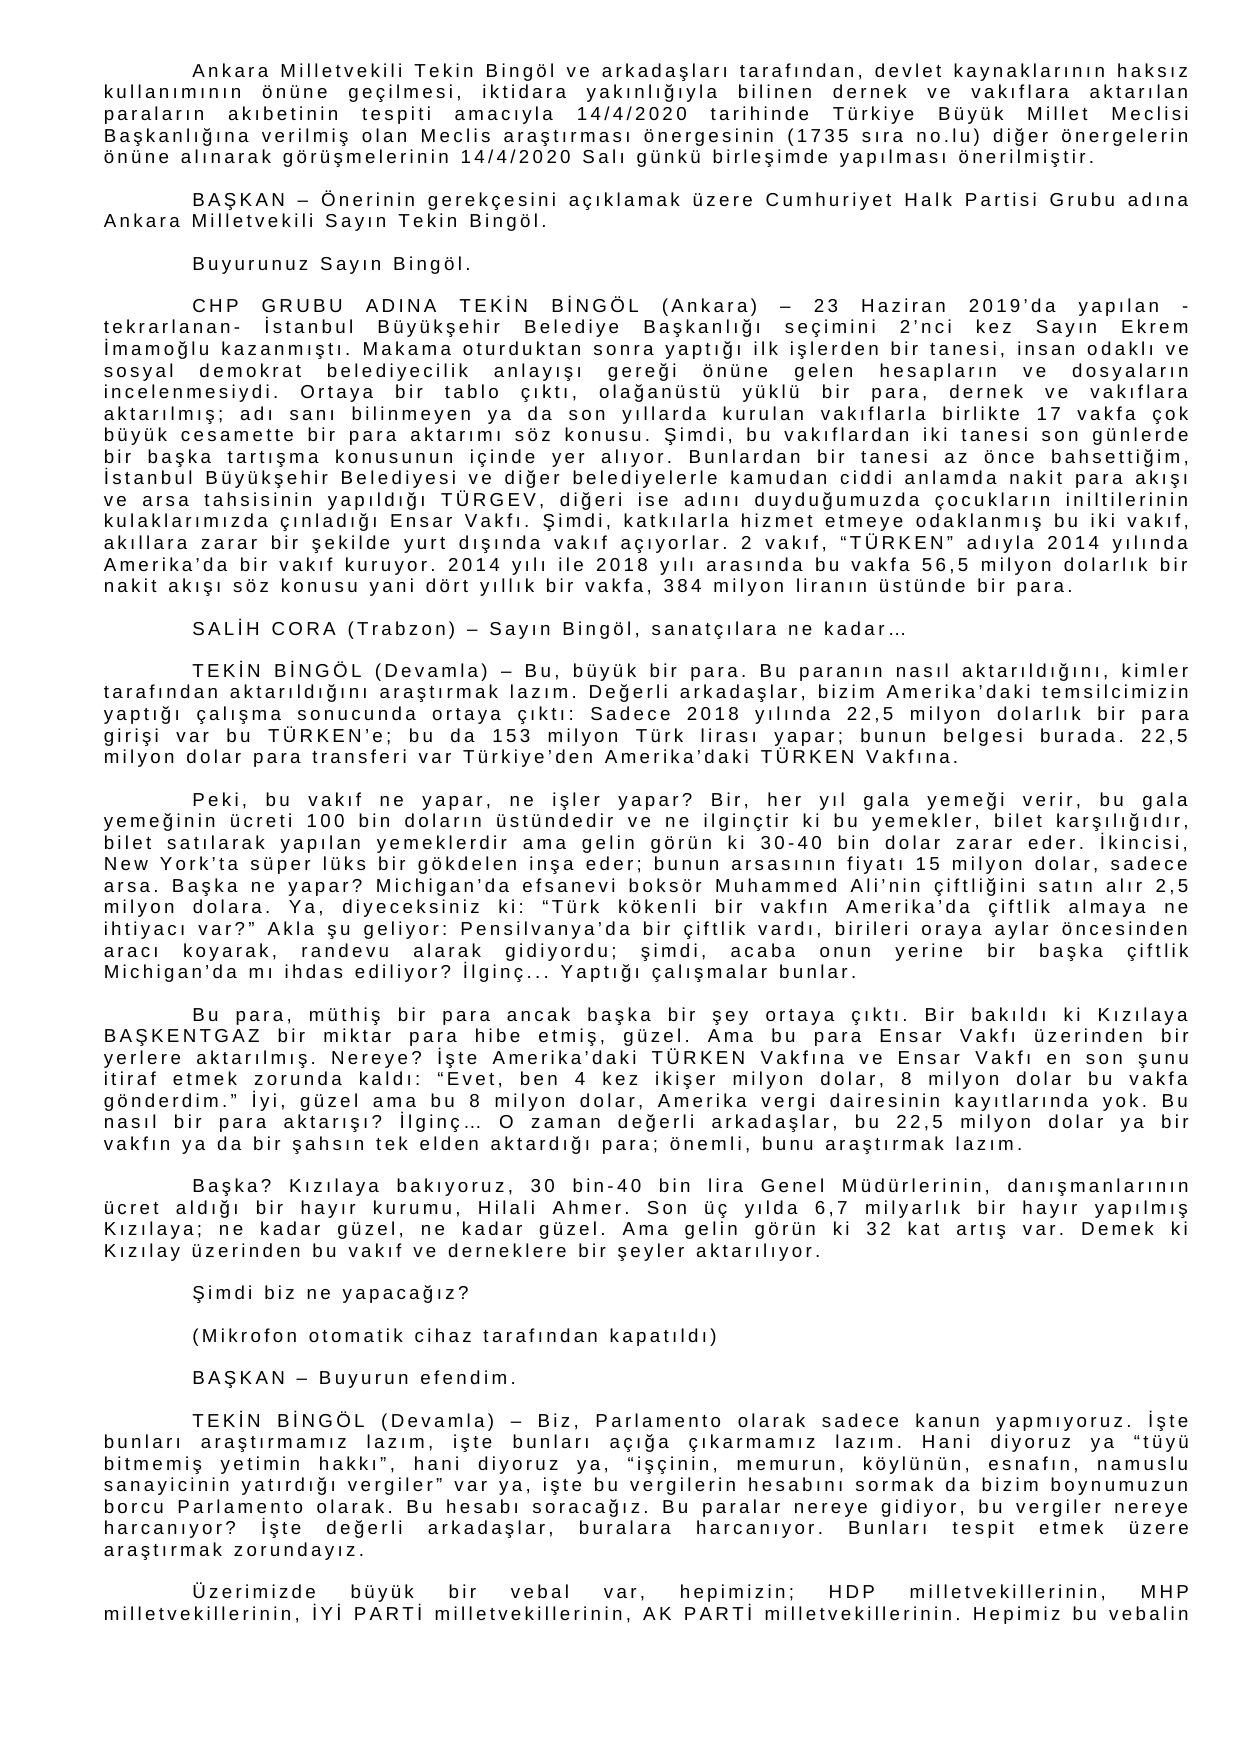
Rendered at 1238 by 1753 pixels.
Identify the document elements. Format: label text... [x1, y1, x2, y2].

text Bu para, müthiş bir para ancak başka bir şey ortaya çıktı. Bir bakıldı ki Kızılaya BAŞKENTGAZ bir miktar para hibe etmiş, güzel. Ama bu para Ensar Vakfı üzerinden bir yerlere aktarılmış. Nereye? İşte Amerika’daki TÜRKEN Vakfına ve Ensar Vakfı en son şunu itiraf etmek zorunda kaldı: “Evet, ben 4 kez ikişer milyon dolar, 8 milyon dolar bu vakfa gönderdim.” İyi, güzel ama bu 8 milyon dolar, Amerika vergi dairesinin kayıtlarında yok. Bu nasıl bir para aktarışı? İlginç… O zaman değerli arkadaşlar, bu 22,5 milyon dolar ya bir vakfın ya da bir şahsın tek elden aktardığı para; önemli, bunu araştırmak lazım. [103, 1003, 1190, 1154]
text BAŞKAN – Önerinin gerekçesini açıklamak üzere Cumhuriyet Halk Partisi Grubu adına Ankara Milletvekili Sayın Tekin Bingöl. [103, 188, 1190, 231]
text BAŞKAN – Buyurun efendim. [103, 1367, 1190, 1388]
text TEKİN BİNGÖL (Devamla) – Biz, Parlamento olarak sadece kanun yapmıyoruz. İşte bunları araştırmamız lazım, işte bunları açığa çıkarmamız lazım. Hani diyoruz ya “tüyü bitmemiş yetimin hakkı”, hani diyoruz ya, “işçinin, memurun, köylünün, esnafın, namuslu sanayicinin yatırdığı vergiler” var ya, işte bu vergilerin hesabını sormak da bizim boynumuzun borcu Parlamento olarak. Bu hesabı soracağız. Bu paralar nereye gidiyor, bu vergiler nereye harcanıyor? İşte değerli arkadaşlar, buralara harcanıyor. Bunları tespit etmek üzere araştırmak zorundayız. [103, 1409, 1190, 1560]
text TEKİN BİNGÖL (Devamla) – Bu, büyük bir para. Bu paranın nasıl aktarıldığını, kimler tarafından aktarıldığını araştırmak lazım. Değerli arkadaşlar, bizim Amerika’daki temsilcimizin yaptığı çalışma sonucunda ortaya çıktı: Sadece 2018 yılında 22,5 milyon dolarlık bir para girişi var bu TÜRKEN’e; bu da 153 milyon Türk lirası yapar; bunun belgesi burada. 22,5 milyon dolar para transferi var Türkiye’den Amerika’daki TÜRKEN Vakfına. [103, 660, 1190, 768]
text (Mikrofon otomatik cihaz tarafından kapatıldı) [103, 1324, 1190, 1346]
text Buyurunuz Sayın Bingöl. [103, 252, 1190, 274]
text Ankara Milletvekili Tekin Bingöl ve arkadaşları tarafından, devlet kaynaklarının haksız kullanımının önüne geçilmesi, iktidara yakınlığıyla bilinen dernek ve vakıflara aktarılan paraların akıbetinin tespiti amacıyla 14/4/2020 tarihinde Türkiye Büyük Millet Meclisi Başkanlığına verilmiş olan Meclis araştırması önergesinin (1735 sıra no.lu) diğer önergelerin önüne alınarak görüşmelerinin 14/4/2020 Salı günkü birleşimde yapılması önerilmiştir. [103, 60, 1190, 167]
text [103, 1581, 1190, 1624]
text CHP GRUBU ADINA TEKİN BİNGÖL (Ankara) – 23 Haziran 2019’da yapılan -tekrarlanan- İstanbul Büyükşehir Belediye Başkanlığı seçimini 2’nci kez Sayın Ekrem İmamoğlu kazanmıştı. Makama oturduktan sonra yaptığı ilk işlerden bir tanesi, insan odaklı ve sosyal demokrat belediyecilik anlayışı gereği önüne gelen hesapların ve dosyaların incelenmesiydi. Ortaya bir tablo çıktı, olağanüstü yüklü bir para, dernek ve vakıflara aktarılmış; adı sanı bilinmeyen ya da son yıllarda kurulan vakıflarla birlikte 17 vakfa çok büyük cesamette bir para aktarımı söz konusu. Şimdi, bu vakıflardan iki tanesi son günlerde bir başka tartışma konusunun içinde yer alıyor. Bunlardan bir tanesi az önce bahsettiğim, İstanbul Büyükşehir Belediyesi ve diğer belediyelerle kamudan ciddi anlamda nakit para akışı ve arsa tahsisinin yapıldığı TÜRGEV, diğeri ise adını duyduğumuzda çocukların iniltilerinin kulaklarımızda çınladığı Ensar Vakfı. Şimdi, katkılarla hizmet etmeye odaklanmış bu iki vakıf, akıllara zarar bir şekilde yurt dışında vakıf açıyorlar. 2 vakıf, “TÜRKEN” adıyla 2014 yılında Amerika’da bir vakıf kuruyor. 2014 yılı ile 2018 yılı arasında bu vakfa 56,5 milyon dolarlık bir nakit akışı söz konusu yani dört yıllık bir vakfa, 384 milyon liranın üstünde bir para. [103, 295, 1190, 597]
text SALİH CORA (Trabzon) – Sayın Bingöl, sanatçılara ne kadar… [103, 617, 1190, 639]
text Başka? Kızılaya bakıyoruz, 30 bin-40 bin lira Genel Müdürlerinin, danışmanlarının ücret aldığı bir hayır kurumu, Hilali Ahmer. Son üç yılda 6,7 milyarlık bir hayır yapılmış Kızılaya; ne kadar güzel, ne kadar güzel. Ama gelin görün ki 32 kat artış var. Demek ki Kızılay üzerinden bu vakıf ve derneklere bir şeyler aktarılıyor. [103, 1175, 1190, 1261]
text Şimdi biz ne yapacağız? [103, 1282, 1190, 1304]
text Peki, bu vakıf ne yapar, ne işler yapar? Bir, her yıl gala yemeği verir, bu gala yemeğinin ücreti 100 bin doların üstündedir ve ne ilginçtir ki bu yemekler, bilet karşılığıdır, bilet satılarak yapılan yemeklerdir ama gelin görün ki 30-40 bin dolar zarar eder. İkincisi, New York’ta süper lüks bir gökdelen inşa eder; bunun arsasının fiyatı 15 milyon dolar, sadece arsa. Başka ne yapar? Michigan’da efsanevi boksör Muhammed Ali’nin çiftliğini satın alır 2,5 milyon dolara. Ya, diyeceksiniz ki: “Türk kökenli bir vakfın Amerika’da çiftlik almaya ne ihtiyacı var?” Akla şu geliyor: Pensilvanya’da bir çiftlik vardı, birileri oraya aylar öncesinden aracı koyarak, randevu alarak gidiyordu; şimdi, acaba onun yerine bir başka çiftlik Michigan’da mı ihdas ediliyor? İlginç... Yaptığı çalışmalar bunlar. [103, 788, 1190, 982]
